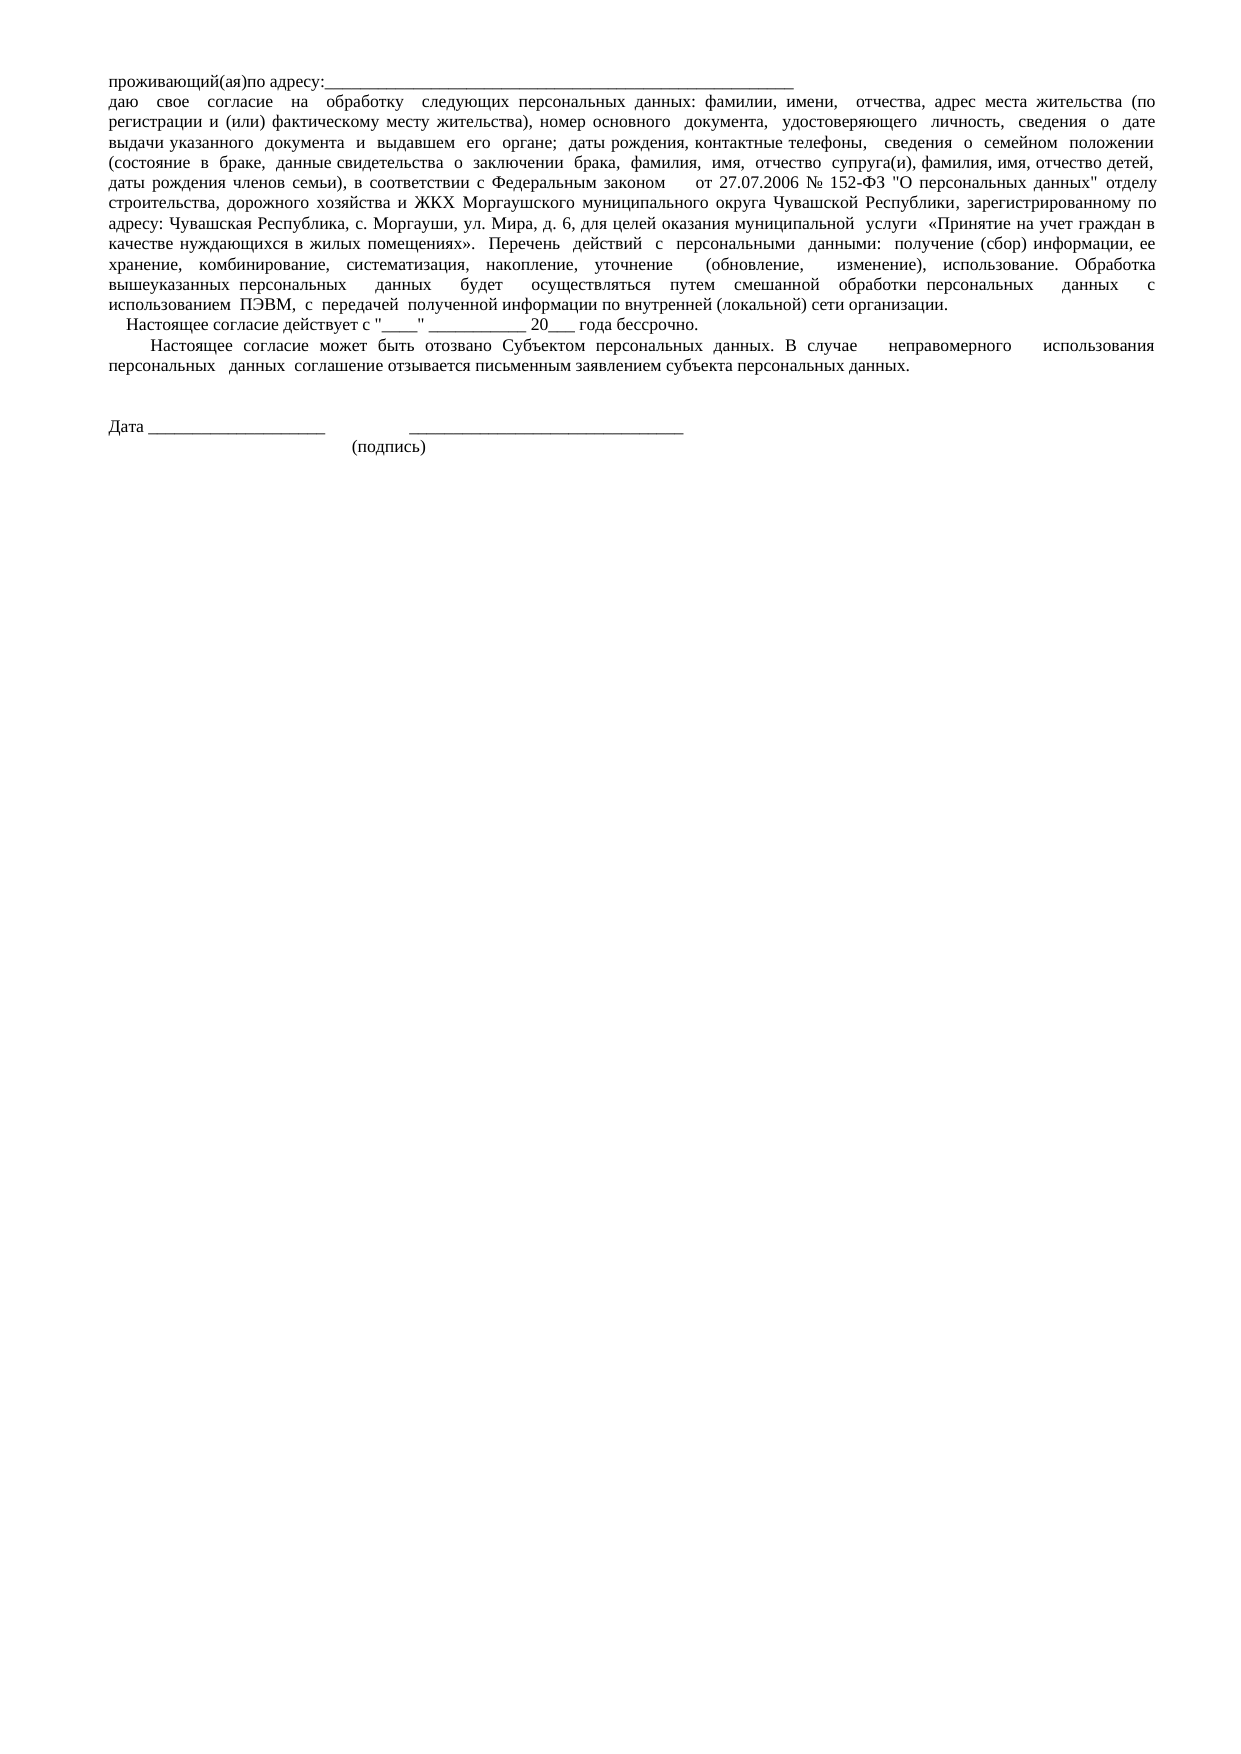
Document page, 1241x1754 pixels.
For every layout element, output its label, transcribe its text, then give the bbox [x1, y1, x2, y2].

text проживающий(ая)по адресу:_____________________________________________________ [108, 71, 1166, 91]
text (подпись) [108, 436, 1166, 456]
text Дата ____________________ _______________________________ [108, 416, 1166, 436]
text Настоящее согласие действует с "____" ___________ 20___ года бессрочно. [108, 314, 1157, 334]
text Настоящее согласие может быть отозвано Субъектом персональных данных. В случае неправомерного использования персональных данных соглашение отзывается письменным заявлением субъекта персональных данных. [108, 334, 1157, 375]
text даю свое согласие на обработку следующих персональных данных: фамилии, имени, отчества, адрес места жительства (по регистрации и (или) фактическому месту жительства), номер основного документа, удостоверяющего личность, сведения о дате выдачи указанного документа и выдавшем его органе; даты рождения, контактные телефоны, сведения о семейном положении (состояние в браке, данные свидетельства о заключении брака, фамилия, имя, отчество супруга(и), фамилия, имя, отчество детей, даты рождения членов семьи), в соответствии с Федеральным законом от 27.07.2006 № 152-ФЗ "О персональных данных" отделу строительства, дорожного хозяйства и ЖКХ Моргаушского муниципального округа Чувашской Республики, зарегистрированному по адресу: Чувашская Республика, с. Моргауши, ул. Мира, д. 6, для целей оказания муниципальной услуги «Принятие на учет граждан в качестве нуждающихся в жилых помещениях». Перечень действий с персональными данными: получение (сбор) информации, ее хранение, комбинирование, систематизация, накопление, уточнение (обновление, изменение), использование. Обработка вышеуказанных персональных данных будет осуществляться путем смешанной обработки персональных данных с использованием ПЭВМ, с передачей полученной информации по внутренней (локальной) сети организации. [108, 91, 1157, 314]
